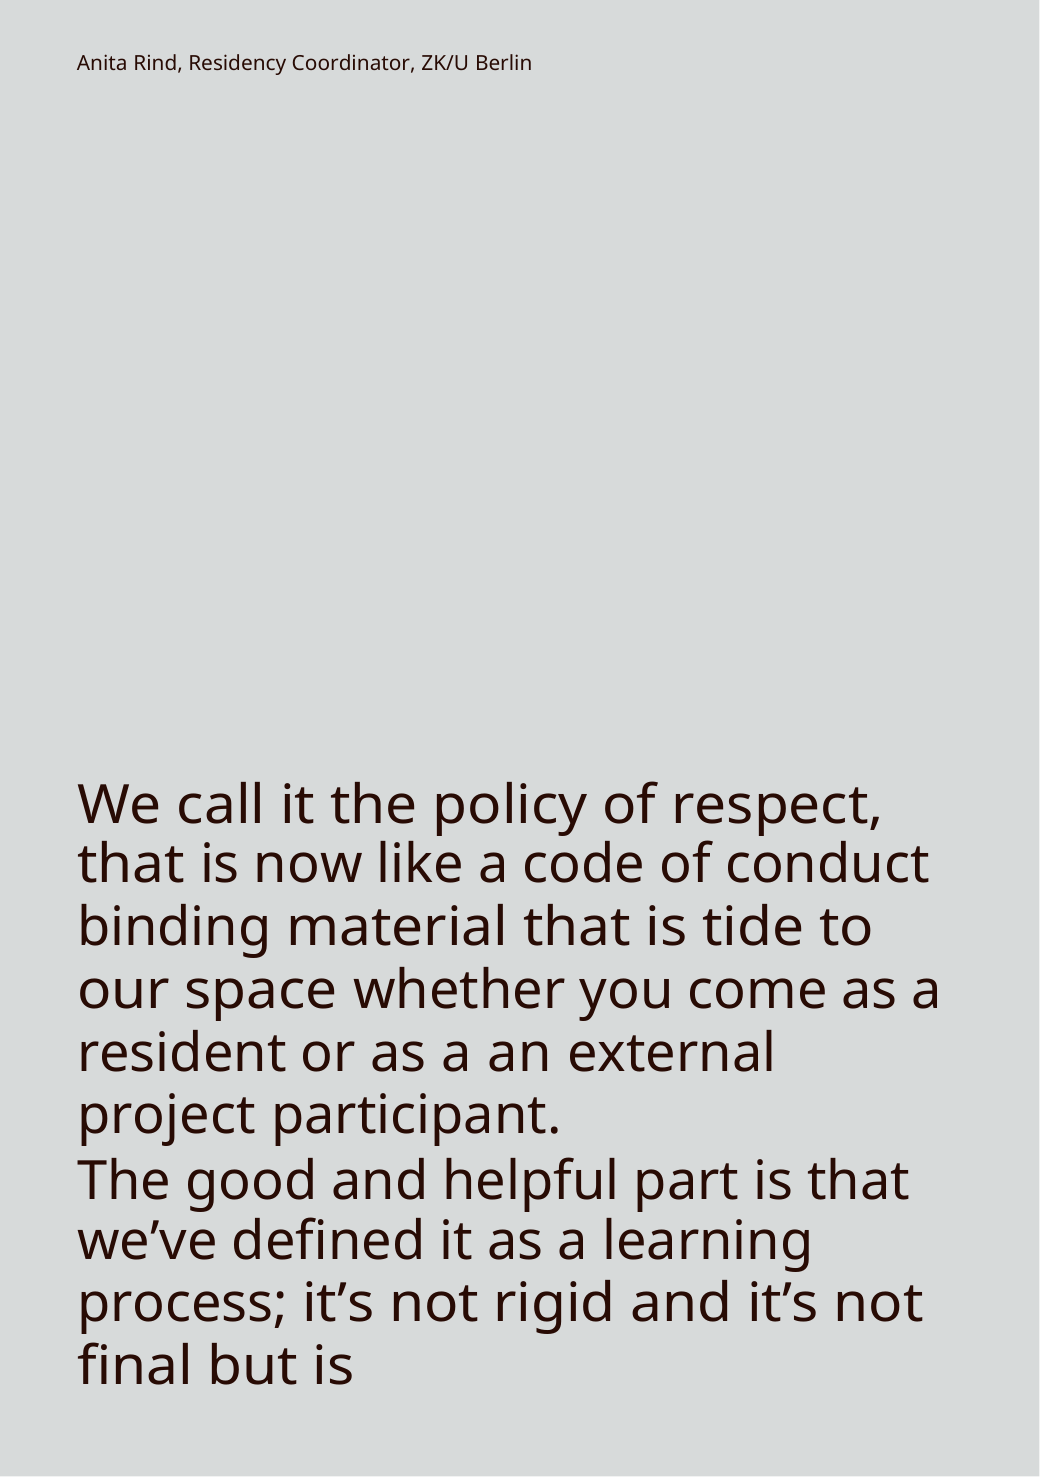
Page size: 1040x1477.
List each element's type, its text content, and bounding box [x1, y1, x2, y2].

text The good and helpful part is that we’ve defined it as a learning process; it’s not rigid and it’s not final but is [77, 1149, 985, 1400]
text Anita Rind, Residency Coordinator, ZK/U Berlin [77, 48, 1021, 76]
text We call it the policy of respect, that is now like a code of conduct binding material that is tide to our space whether you come as a resident or as a an external project participant. [77, 773, 960, 1149]
